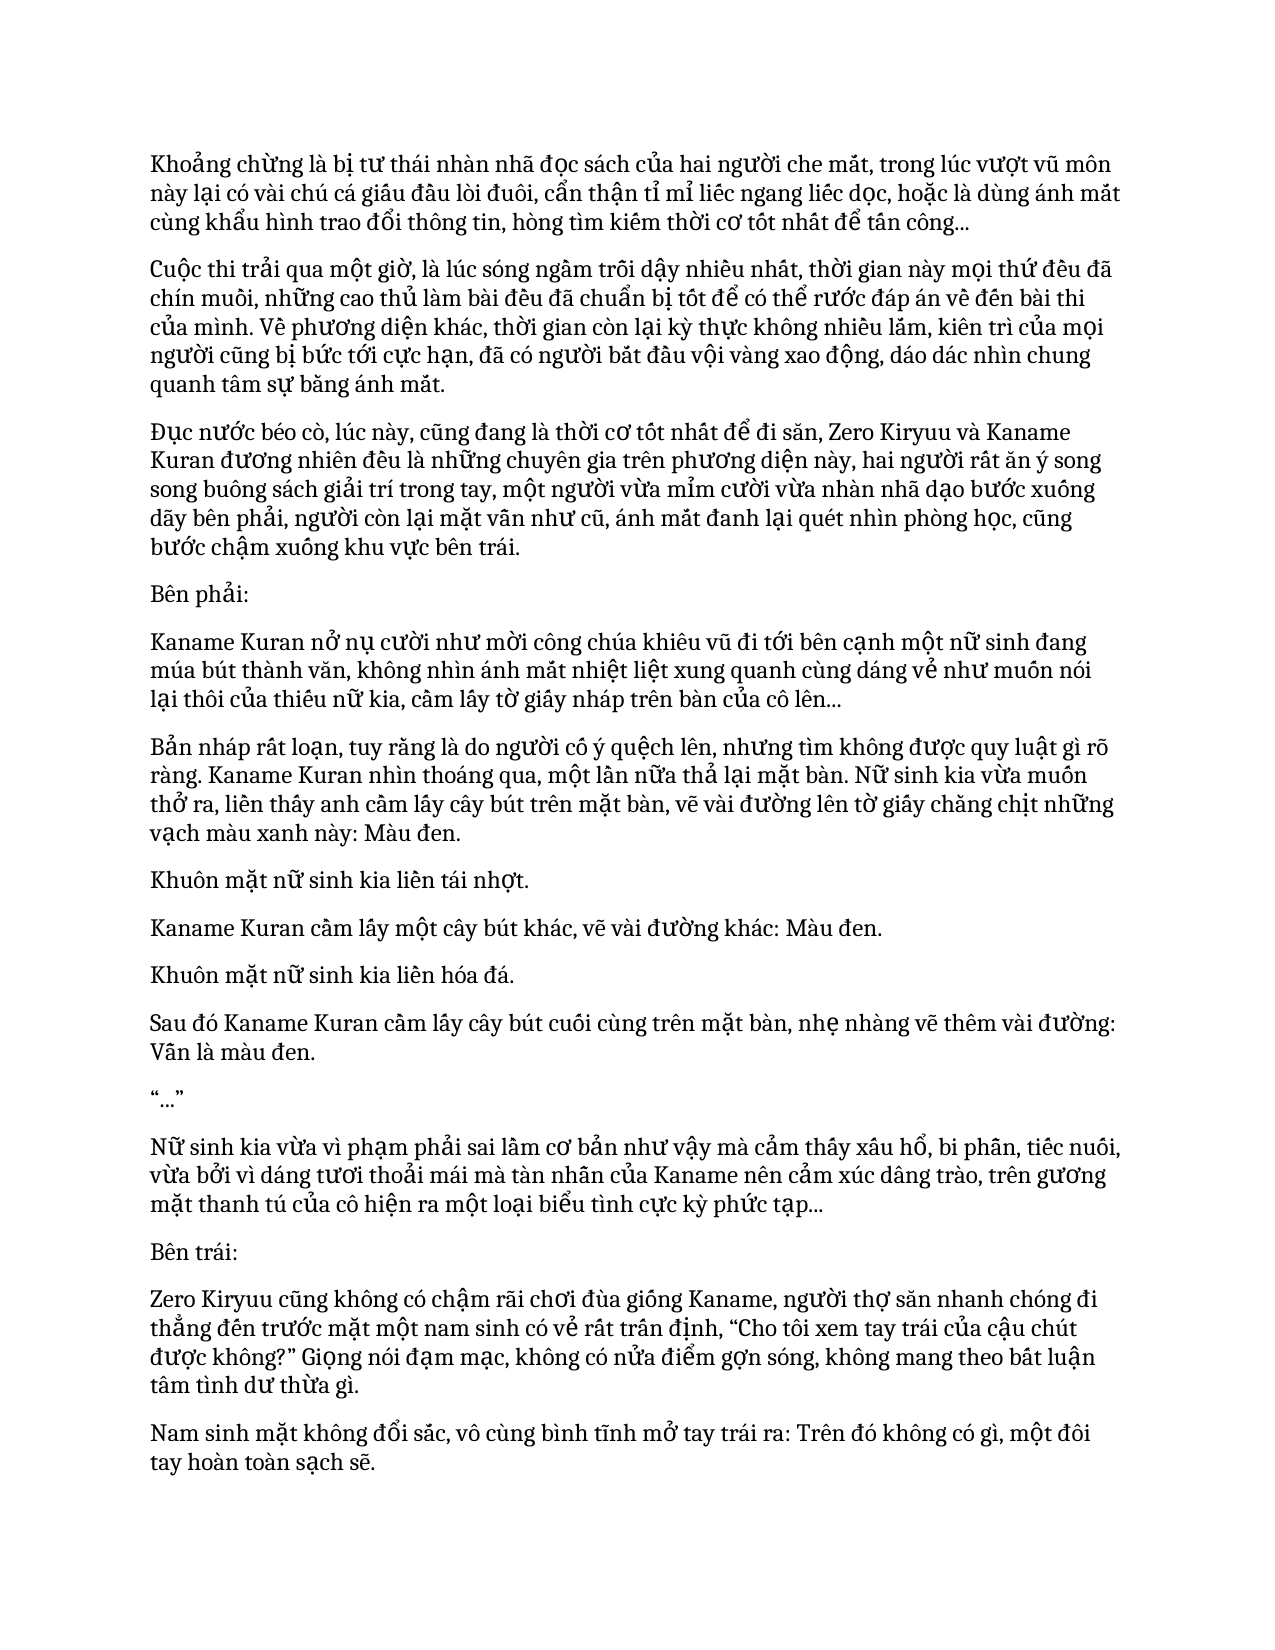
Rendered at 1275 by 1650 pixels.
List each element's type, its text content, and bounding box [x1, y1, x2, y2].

text Bên phải: [150, 580, 1125, 609]
text Kaname Kuran nở nụ cười như mời công chúa khiêu vũ đi tới bên cạnh một nữ sinh đang múa bút thành văn, không nhìn ánh mắt nhiệt liệt xung quanh cùng dáng vẻ như muốn nói lại thôi của thiếu nữ kia, cầm lấy tờ giấy nháp trên bàn của cô lên... [150, 627, 1125, 714]
text “...” [150, 1085, 1125, 1114]
text Khuôn mặt nữ sinh kia liền tái nhợt. [150, 866, 1125, 895]
text Nữ sinh kia vừa vì phạm phải sai lầm cơ bản như vậy mà cảm thấy xấu hổ, bi phẫn, tiếc nuối, vừa bởi vì dáng tươi thoải mái mà tàn nhẫn của Kaname nên cảm xúc dâng trào, trên gương mặt thanh tú của cô hiện ra một loại biểu tình cực kỳ phức tạp... [150, 1132, 1125, 1219]
text Nam sinh mặt không đổi sắc, vô cùng bình tĩnh mở tay trái ra: Trên đó không có gì, một đôi tay hoàn toàn sạch sẽ. [150, 1419, 1125, 1476]
text Khoảng chừng là bị tư thái nhàn nhã đọc sách của hai người che mắt, trong lúc vượt vũ môn này lại có vài chú cá giấu đầu lòi đuôi, cẩn thận tỉ mỉ liếc ngang liếc dọc, hoặc là dùng ánh mắt cùng khẩu hình trao đổi thông tin, hòng tìm kiếm thời cơ tốt nhất để tấn công... [150, 150, 1125, 236]
text Bản nháp rất loạn, tuy rằng là do người cố ý quệch lên, nhưng tìm không được quy luật gì rõ ràng. Kaname Kuran nhìn thoáng qua, một lần nữa thả lại mặt bàn. Nữ sinh kia vừa muốn thở ra, liền thấy anh cầm lấy cây bút trên mặt bàn, vẽ vài đường lên tờ giấy chằng chịt những vạch màu xanh này: Màu đen. [150, 732, 1125, 847]
text Cuộc thi trải qua một giờ, là lúc sóng ngầm trỗi dậy nhiều nhất, thời gian này mọi thứ đều đã chín muồi, những cao thủ làm bài đều đã chuẩn bị tốt để có thể rước đáp án về đến bài thi của mình. Về phương diện khác, thời gian còn lại kỳ thực không nhiều lắm, kiên trì của mọi người cũng bị bức tới cực hạn, đã có người bắt đầu vội vàng xao động, dáo dác nhìn chung quanh tâm sự bằng ánh mắt. [150, 255, 1125, 399]
text Khuôn mặt nữ sinh kia liền hóa đá. [150, 961, 1125, 990]
text Kaname Kuran cầm lấy một cây bút khác, vẽ vài đường khác: Màu đen. [150, 914, 1125, 942]
text Đục nước béo cò, lúc này, cũng đang là thời cơ tốt nhất để đi săn, Zero Kiryuu và Kaname Kuran đương nhiên đều là những chuyên gia trên phương diện này, hai người rất ăn ý song song buông sách giải trí trong tay, một người vừa mỉm cười vừa nhàn nhã dạo bước xuống dãy bên phải, người còn lại mặt vẫn như cũ, ánh mắt đanh lại quét nhìn phòng học, cũng bước chậm xuống khu vực bên trái. [150, 417, 1125, 561]
text Zero Kiryuu cũng không có chậm rãi chơi đùa giống Kaname, người thợ săn nhanh chóng đi thẳng đến trước mặt một nam sinh có vẻ rất trấn định, “Cho tôi xem tay trái của cậu chút được không?” Giọng nói đạm mạc, không có nửa điểm gợn sóng, không mang theo bất luận tâm tình dư thừa gì. [150, 1285, 1125, 1400]
text Bên trái: [150, 1237, 1125, 1266]
text Sau đó Kaname Kuran cầm lấy cây bút cuối cùng trên mặt bàn, nhẹ nhàng vẽ thêm vài đường: Vẫn là màu đen. [150, 1009, 1125, 1066]
